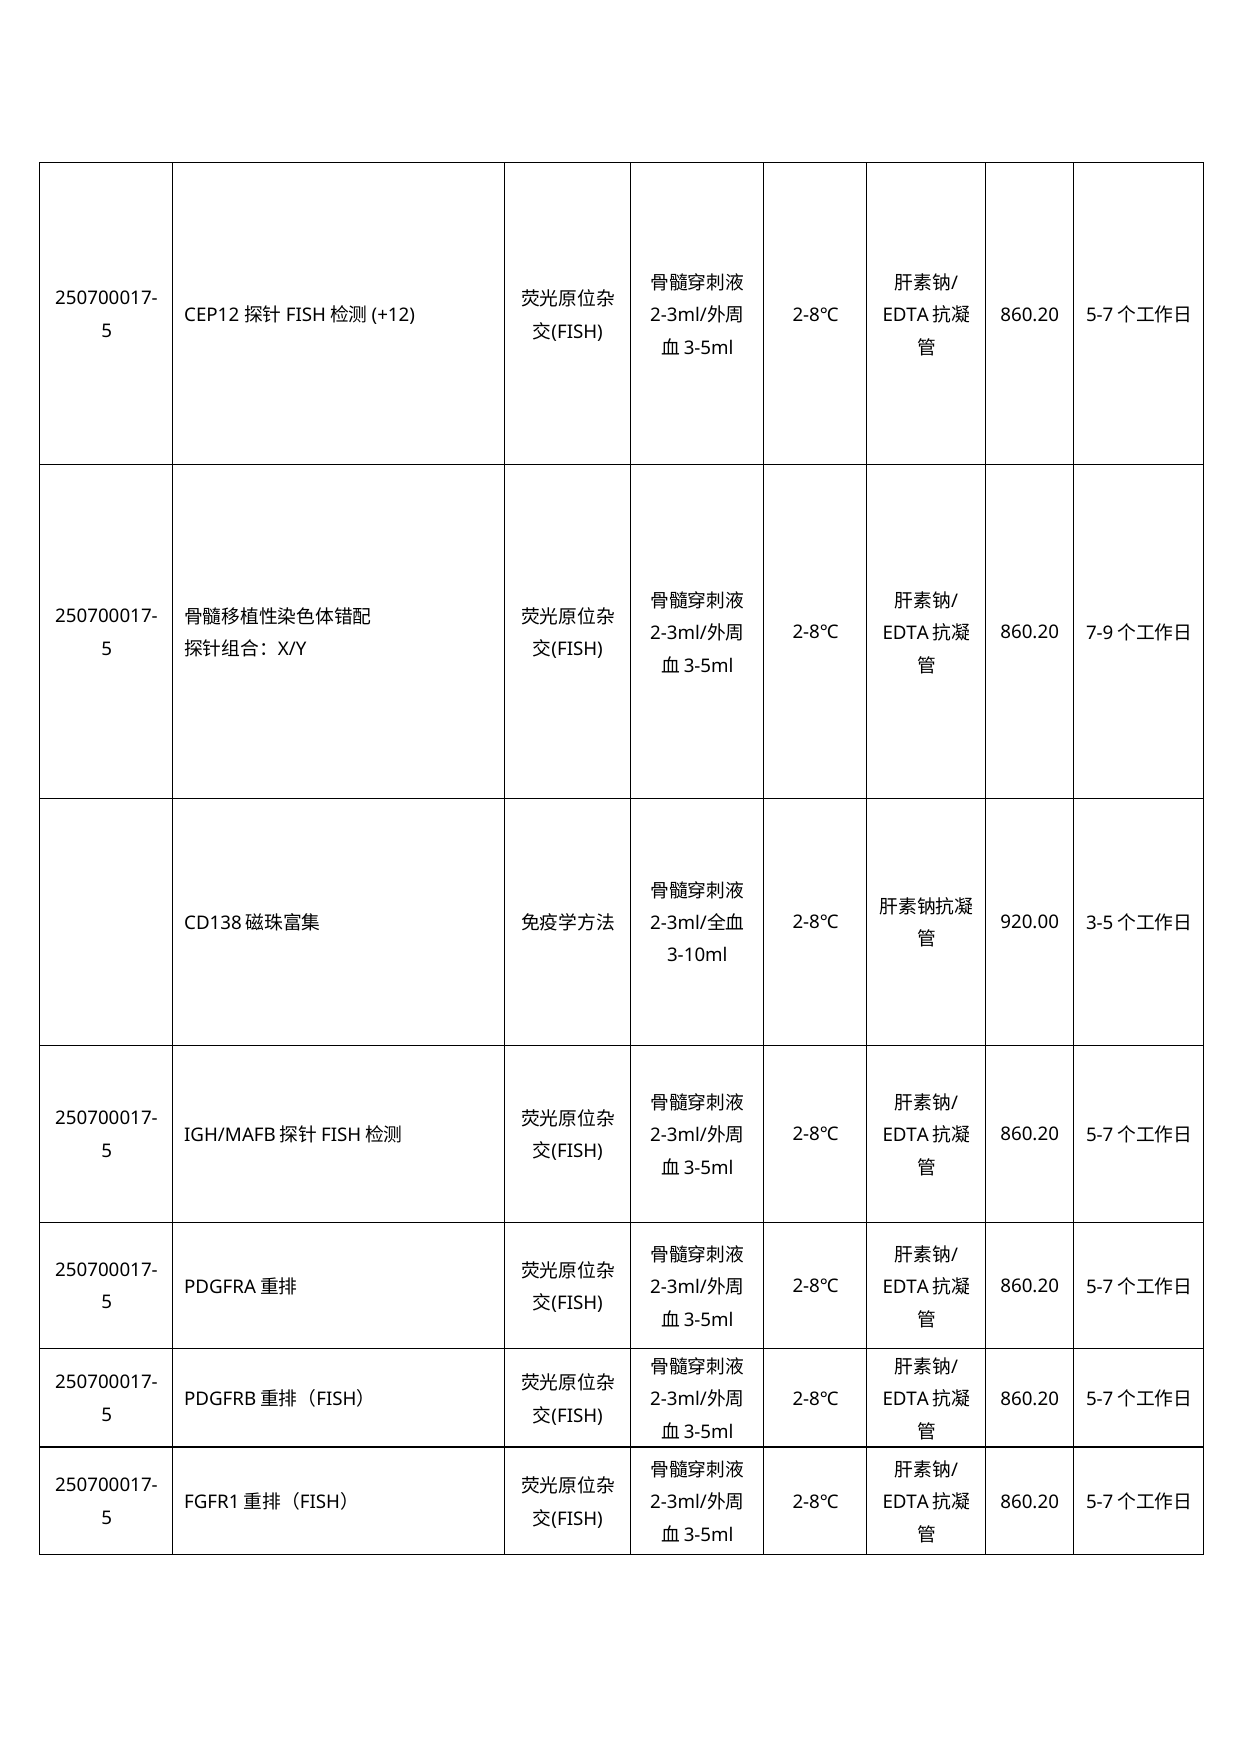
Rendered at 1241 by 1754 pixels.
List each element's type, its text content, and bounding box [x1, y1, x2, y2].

table_cell 2-8℃ [764, 1349, 866, 1446]
table_cell PDGFRA重排 [173, 1223, 504, 1348]
table_cell 骨髓移植性染色体错配 探针组合：X/Y [173, 465, 504, 797]
table_cell 5-7个工作日 [1074, 1223, 1203, 1348]
table_cell 肝素钠/EDTA抗凝管 [867, 465, 985, 797]
table_cell 250700017-5 [40, 1349, 172, 1446]
table_cell 免疫学方法 [505, 799, 630, 1044]
table_cell 2-8℃ [764, 163, 866, 464]
table_cell 肝素钠/EDTA抗凝管 [867, 1448, 985, 1554]
table_cell FGFR1重排（FISH） [173, 1448, 504, 1554]
table_cell 7-9个工作日 [1074, 465, 1203, 797]
table_cell 骨髓穿刺液2-3ml/外周血3-5ml [631, 465, 763, 797]
table_cell 920.00 [986, 799, 1073, 1044]
table_cell 荧光原位杂交(FISH) [505, 1223, 630, 1348]
table_cell CEP12 探针 FISH检测 (+12) [173, 163, 504, 464]
table_cell [40, 799, 172, 1044]
table_cell 骨髓穿刺液 2-3ml/全血 3-10ml [631, 799, 763, 1044]
table_cell 2-8℃ [764, 465, 866, 797]
table_cell 2-8℃ [764, 1046, 866, 1222]
table_cell 骨髓穿刺液2-3ml/外周血3-5ml [631, 1223, 763, 1348]
table_cell IGH/MAFB探针FISH检测 [173, 1046, 504, 1222]
table_cell 250700017-5 [40, 163, 172, 464]
table_cell 荧光原位杂交(FISH) [505, 1448, 630, 1554]
table_cell 2-8℃ [764, 1223, 866, 1348]
table_cell CD138磁珠富集 [173, 799, 504, 1044]
table_cell PDGFRB重排（FISH） [173, 1349, 504, 1446]
table_cell 肝素钠/EDTA抗凝管 [867, 1349, 985, 1446]
table_cell 5-7个工作日 [1074, 163, 1203, 464]
table_cell 骨髓穿刺液2-3ml/外周血3-5ml [631, 1046, 763, 1222]
table_cell 5-7个工作日 [1074, 1046, 1203, 1222]
table_cell 荧光原位杂交(FISH) [505, 465, 630, 797]
table_cell 肝素钠/EDTA抗凝管 [867, 163, 985, 464]
table_cell 5-7个工作日 [1074, 1349, 1203, 1446]
table_cell 2-8℃ [764, 1448, 866, 1554]
table_cell 骨髓穿刺液2-3ml/外周血3-5ml [631, 163, 763, 464]
table_cell 荧光原位杂交(FISH) [505, 1349, 630, 1446]
table_cell 肝素钠抗凝管 [867, 799, 985, 1044]
table_cell 250700017-5 [40, 465, 172, 797]
table_cell 3-5个工作日 [1074, 799, 1203, 1044]
table_cell 860.20 [986, 1448, 1073, 1554]
table_cell 肝素钠/EDTA抗凝管 [867, 1223, 985, 1348]
table_cell 荧光原位杂交(FISH) [505, 163, 630, 464]
table_cell 肝素钠/EDTA抗凝管 [867, 1046, 985, 1222]
table_cell 5-7个工作日 [1074, 1448, 1203, 1554]
table_cell 860.20 [986, 1349, 1073, 1446]
table_cell 860.20 [986, 465, 1073, 797]
table_cell 骨髓穿刺液2-3ml/外周血3-5ml [631, 1349, 763, 1446]
table_cell 荧光原位杂交(FISH) [505, 1046, 630, 1222]
table_cell 250700017-5 [40, 1046, 172, 1222]
table_cell 骨髓穿刺液2-3ml/外周血3-5ml [631, 1448, 763, 1554]
table_cell 250700017-5 [40, 1448, 172, 1554]
table_cell 860.20 [986, 163, 1073, 464]
table_cell 860.20 [986, 1046, 1073, 1222]
table_cell 2-8℃ [764, 799, 866, 1044]
table_cell 860.20 [986, 1223, 1073, 1348]
table_cell 250700017-5 [40, 1223, 172, 1348]
